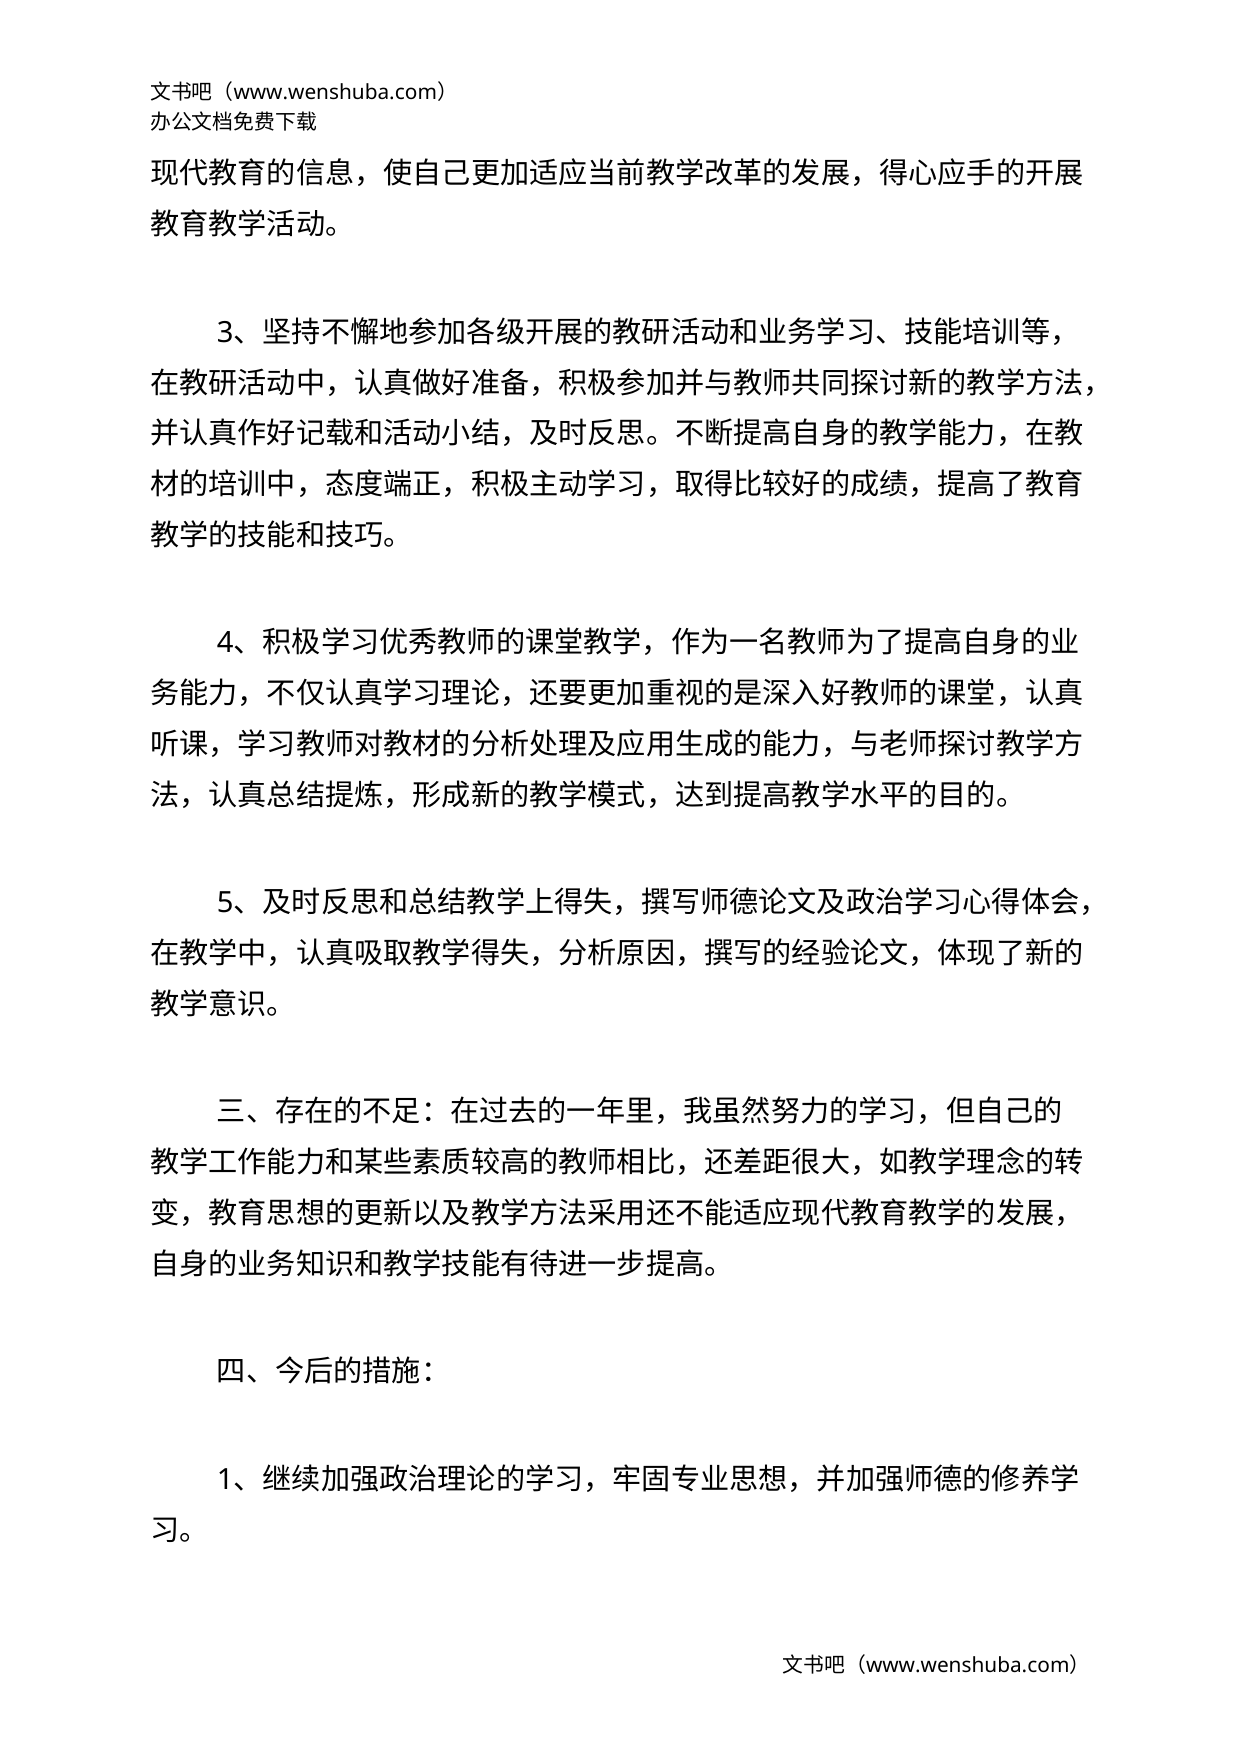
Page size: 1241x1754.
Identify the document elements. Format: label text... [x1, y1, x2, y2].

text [150, 150, 1090, 243]
text 四、今后的措施： [150, 1348, 1090, 1390]
text 1、继续加强政治理论的学习，牢固专业思想，并加强师德的修养学习。 [150, 1455, 1090, 1548]
text 4、积极学习优秀教师的课堂教学，作为一名教师为了提高自身的业务能力，不仅认真学习理论，还要更加重视的是深入好教师的课堂，认真听课，学习教师对教材的分析处理及应用生成的能力，与老师探讨教学方法，认真总结提炼，形成新的教学模式，达到提高教学水平的目的。 [150, 619, 1090, 813]
text 5、及时反思和总结教学上得失，撰写师德论文及政治学习心得体会，在教学中，认真吸取教学得失，分析原因，撰写的经验论文，体现了新的教学意识。 [150, 879, 1090, 1023]
text 3、坚持不懈地参加各级开展的教研活动和业务学习、技能培训等，在教研活动中，认真做好准备，积极参加并与教师共同探讨新的教学方法，并认真作好记载和活动小结，及时反思。不断提高自身的教学能力，在教材的培训中，态度端正，积极主动学习，取得比较好的成绩，提高了教育教学的技能和技巧。 [150, 308, 1090, 554]
text 三、存在的不足：在过去的一年里，我虽然努力的学习，但自己的教学工作能力和某些素质较高的教师相比，还差距很大，如教学理念的转变，教育思想的更新以及教学方法采用还不能适应现代教育教学的发展，自身的业务知识和教学技能有待进一步提高。 [150, 1088, 1090, 1282]
